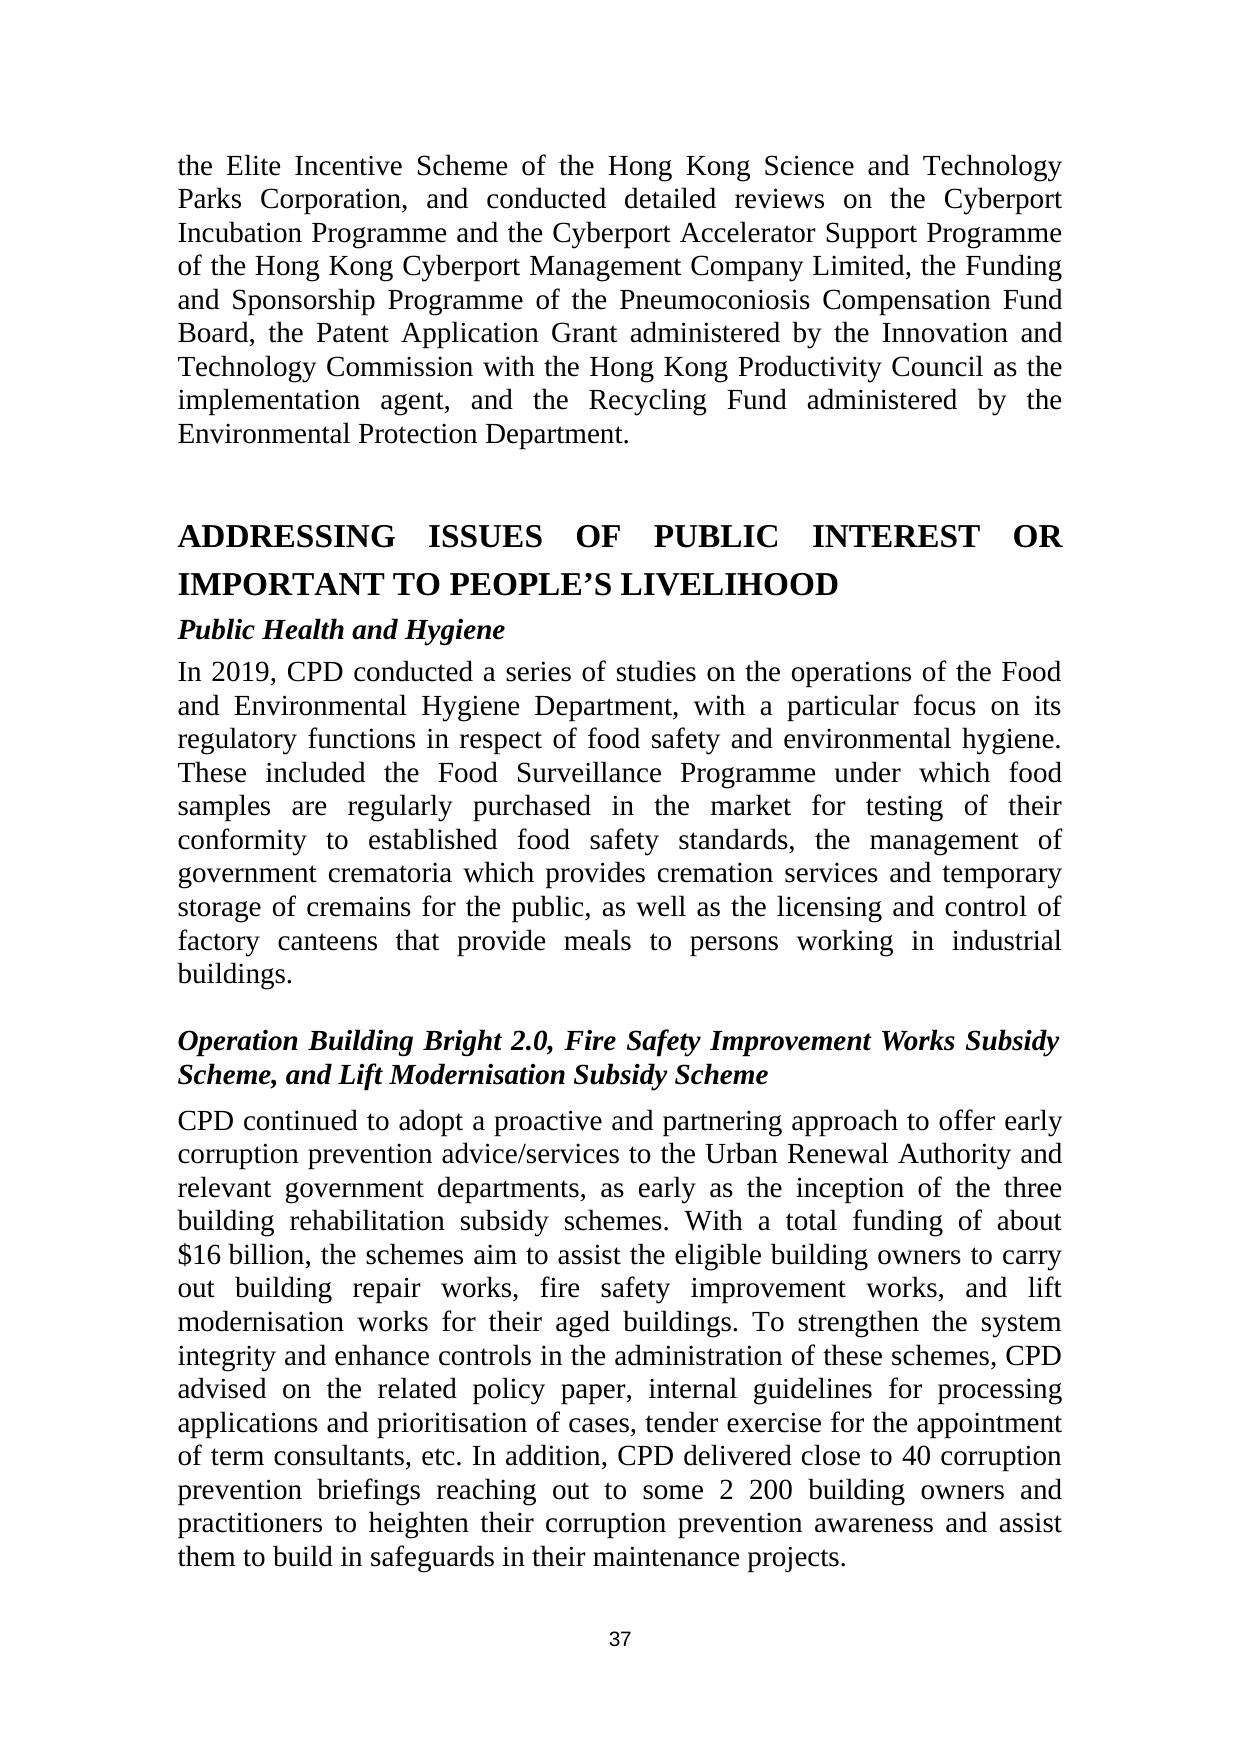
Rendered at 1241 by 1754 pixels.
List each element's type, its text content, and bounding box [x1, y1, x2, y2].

text Public Health and Hygiene [177, 612, 1063, 646]
text In 2019, CPD conducted a series of studies on the operations of the Food and Environmental Hygiene Department, with a particular focus on its regulatory functions in respect of food safety and environmental hygiene. These included the Food Surveillance Programme under which food samples are regularly purchased in the market for testing of their conformity to established food safety standards, the management of government crematoria which provides cremation services and temporary storage of cremains for the public, as well as the licensing and control of factory canteens that provide meals to persons working in industrial buildings. [177, 654, 1063, 990]
text Addressing Issues of Public interest or important to People’s livelihood [177, 517, 1063, 603]
text Operation Building Bright 2.0, Fire Safety Improvement Works Subsidy Scheme, and Lift Modernisation Subsidy Scheme [177, 1023, 1063, 1090]
text CPD continued to adopt a proactive and partnering approach to offer early corruption prevention advice/services to the Urban Renewal Authority and relevant government departments, as early as the inception of the three building rehabilitation subsidy schemes. With a total funding of about $16 billion, the schemes aim to assist the eligible building owners to carry out building repair works, fire safety improvement works, and lift modernisation works for their aged buildings. To strengthen the system integrity and enhance controls in the administration of these schemes, CPD advised on the related policy paper, internal guidelines for processing applications and prioritisation of cases, tender exercise for the appointment of term consultants, etc. In addition, CPD delivered close to 40 corruption prevention briefings reaching out to some 2 200 building owners and practitioners to heighten their corruption prevention awareness and assist them to build in safeguards in their maintenance projects. [177, 1103, 1063, 1572]
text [177, 148, 1063, 449]
